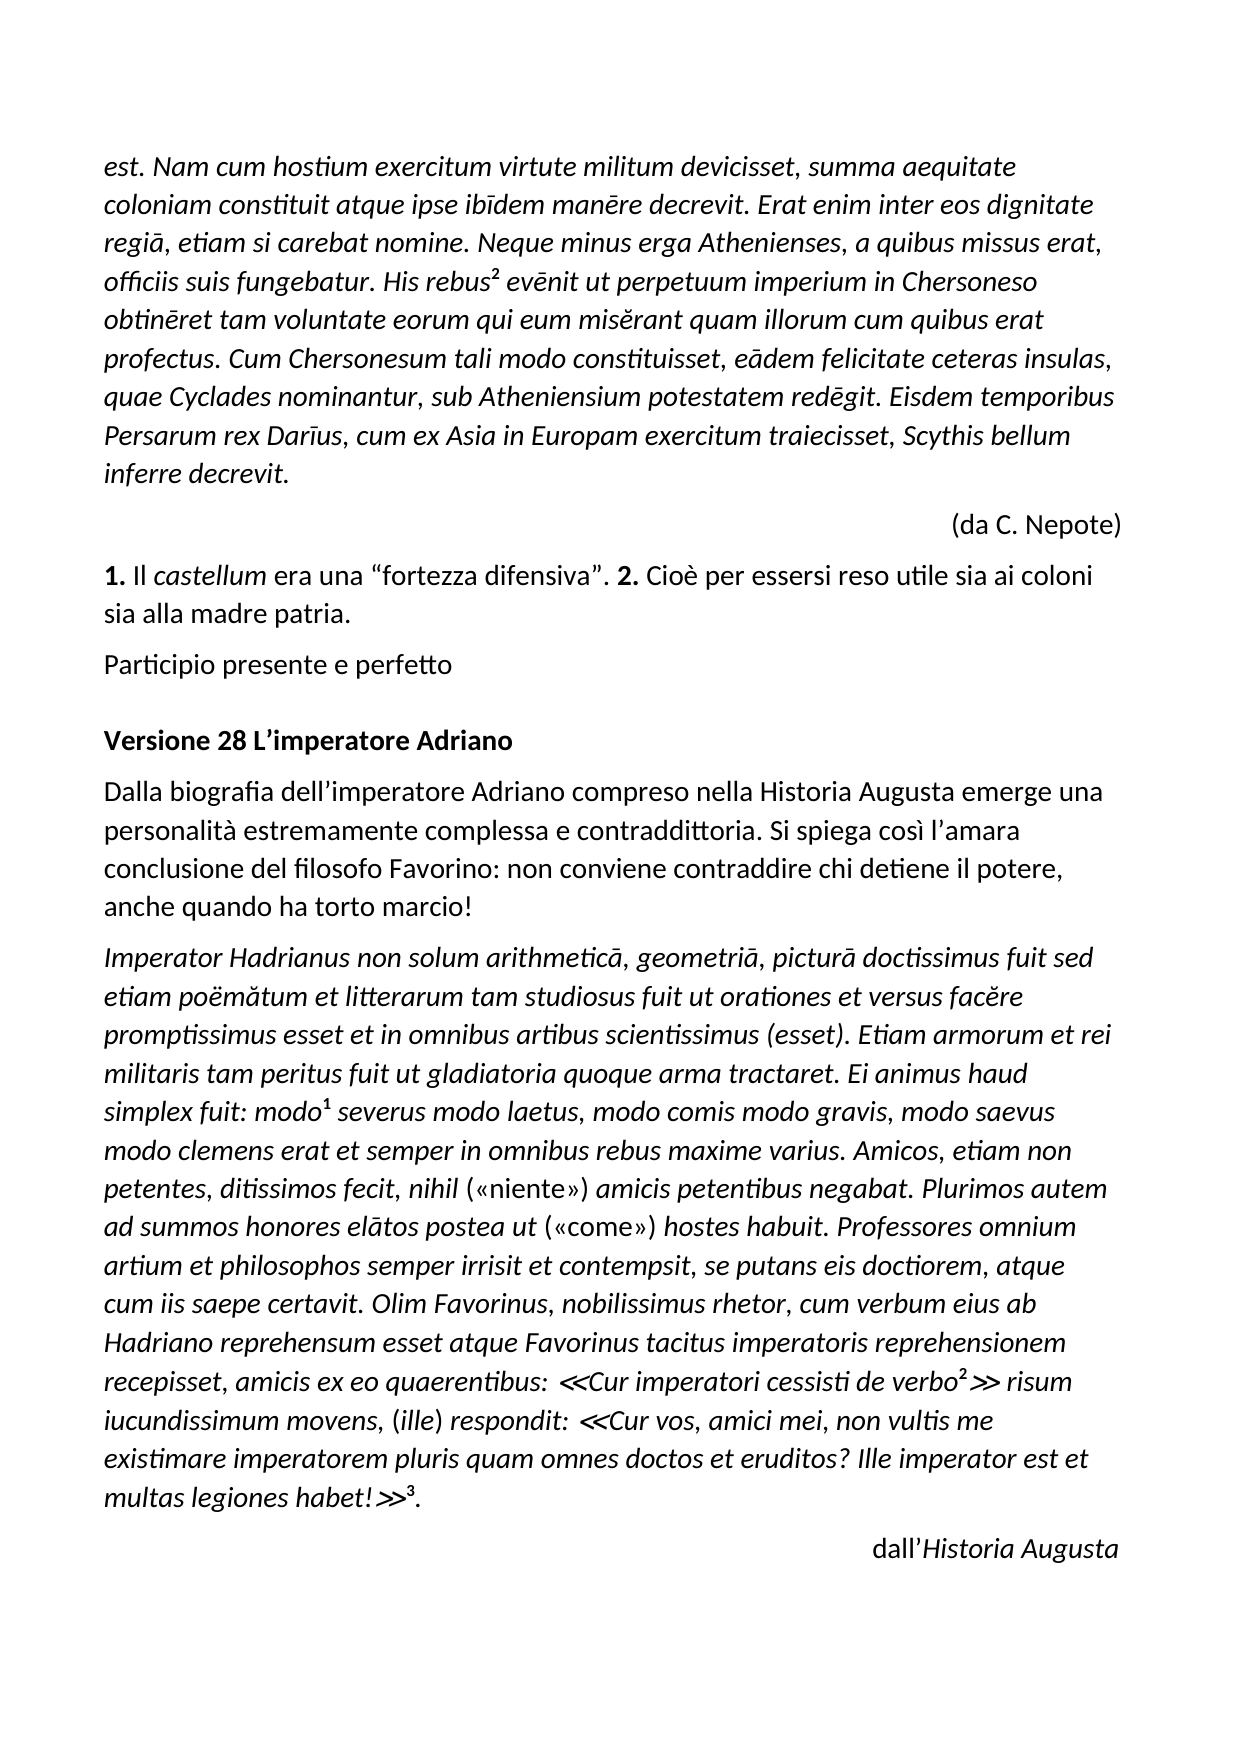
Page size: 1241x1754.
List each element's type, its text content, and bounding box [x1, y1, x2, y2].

text Imperator Hadrianus non solum arithmeticā, geometriā, picturā doctissimus fuit sed etiam poëmătum et litterarum tam studiosus fuit ut orationes et versus facĕre promptissimus esset et in omnibus artibus scientissimus (esset). Etiam armorum et rei militaris tam peritus fuit ut gladiatoria quoque arma tractaret. Ei animus haud simplex fuit: modo1 severus modo laetus, modo comis modo gravis, modo saevus modo clemens erat et semper in omnibus rebus maxime varius. Amicos, etiam non petentes, ditissimos fecit, nihil («niente») amicis petentibus negabat. Plurimos autem ad summos honores elātos postea ut («come») hostes habuit. Professores omnium artium et philosophos semper irrisit et contempsit, se putans eis doctiorem, atque cum iis saepe certavit. Olim Favorinus, nobilissimus rhetor, cum verbum eius ab Hadriano reprehensum esset atque Favorinus tacitus imperatoris reprehensionem recepisset, amicis ex eo quaerentibus: ≪Cur imperatori cessisti de verbo2≫ risum iucundissimum movens, (ille) respondit: ≪Cur vos, amici mei, non vultis me existimare imperatorem pluris quam omnes doctos et eruditos? Ille imperator est et multas legiones habet!≫3. [103, 939, 1122, 1515]
text Participio presente e perfetto [103, 646, 1122, 682]
text Versione 28 L’imperatore Adriano [103, 722, 1122, 758]
text 1. Il castellum era una “fortezza difensiva”. 2. Cioè per essersi reso utile sia ai coloni sia alla madre patria. [103, 557, 1122, 631]
text Dalla biografia dell’imperatore Adriano compreso nella Historia Augusta emerge una personalità estremamente complessa e contraddittoria. Si spiega così l’amara conclusione del filosofo Favorino: non conviene contraddire chi detiene il potere, anche quando ha torto marcio! [103, 773, 1122, 924]
text dall’Historia Augusta [103, 1530, 1122, 1566]
text (da C. Nepote) [103, 506, 1122, 542]
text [103, 148, 1122, 491]
